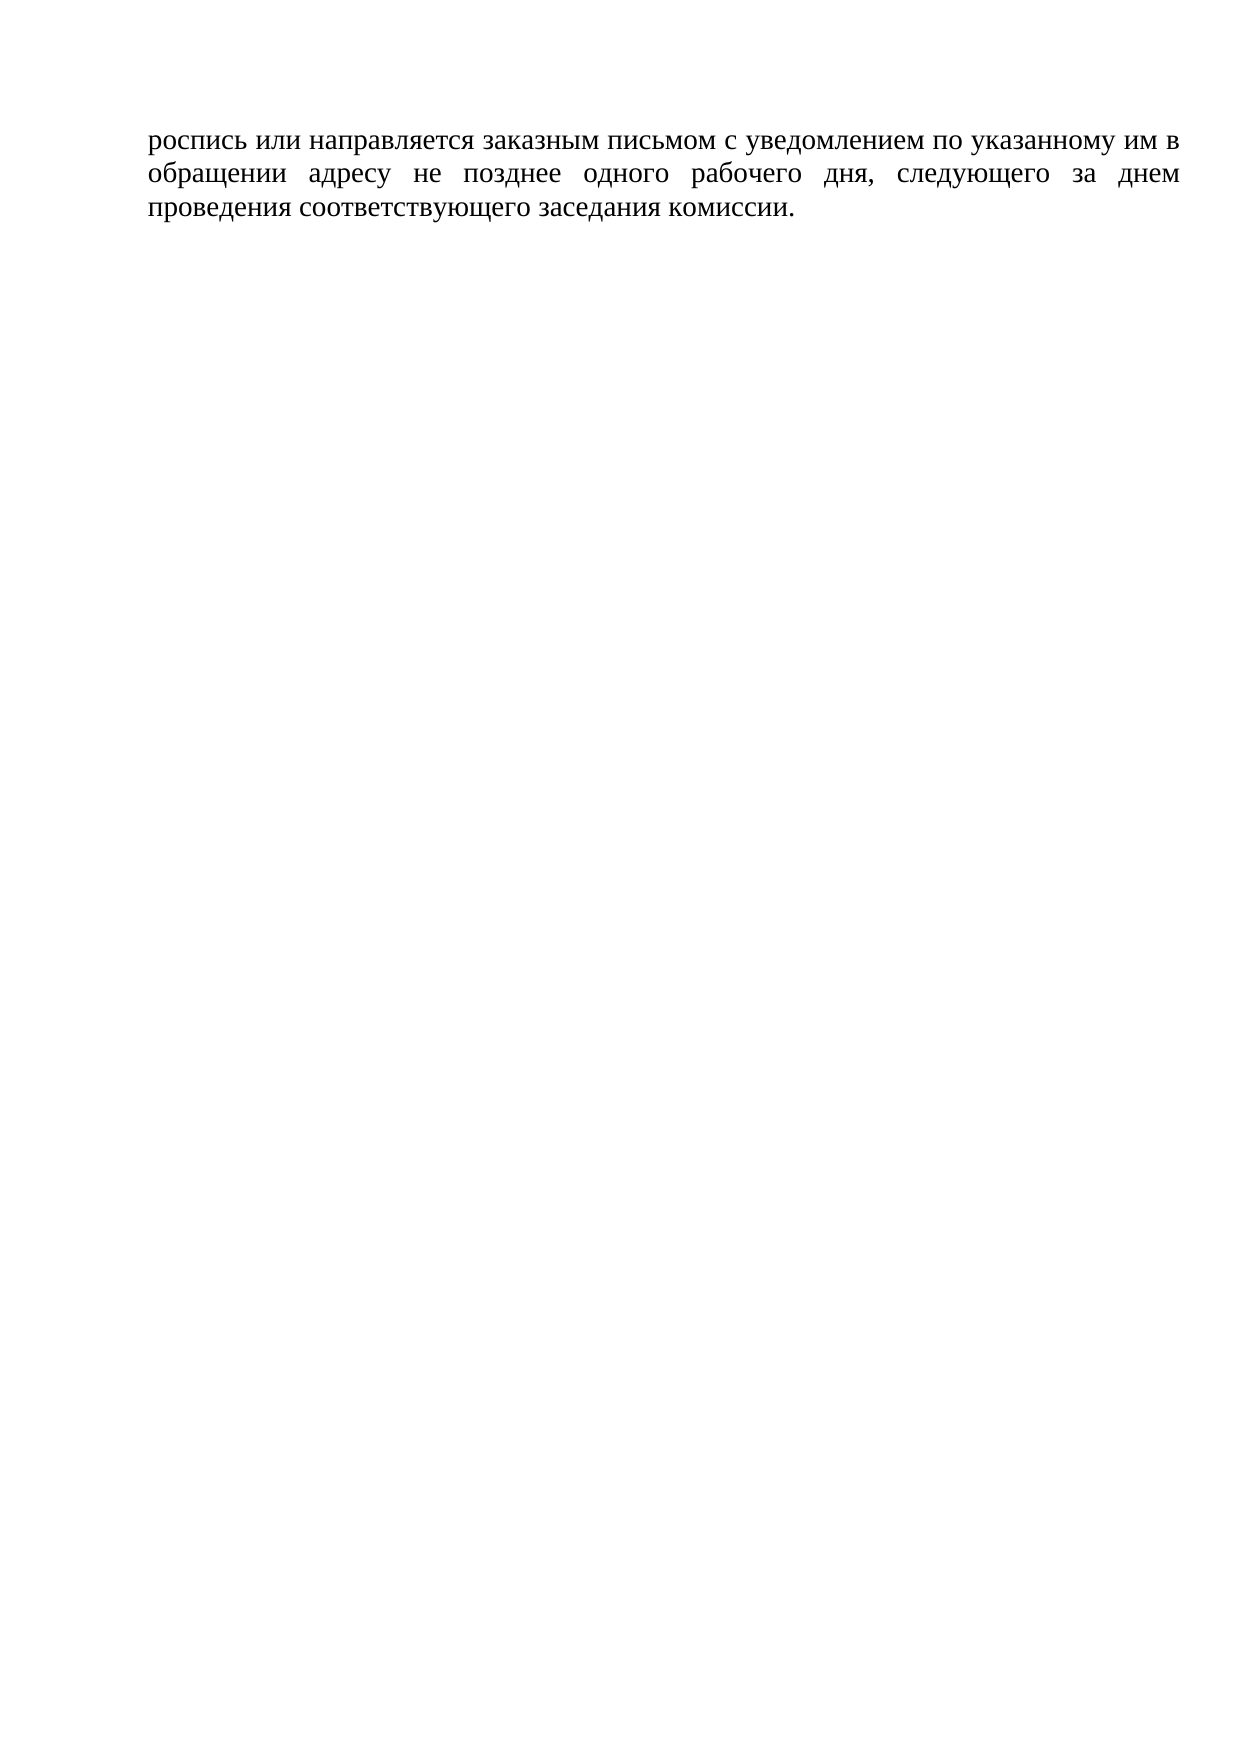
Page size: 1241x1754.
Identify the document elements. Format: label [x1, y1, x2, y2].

text [148, 122, 1181, 223]
